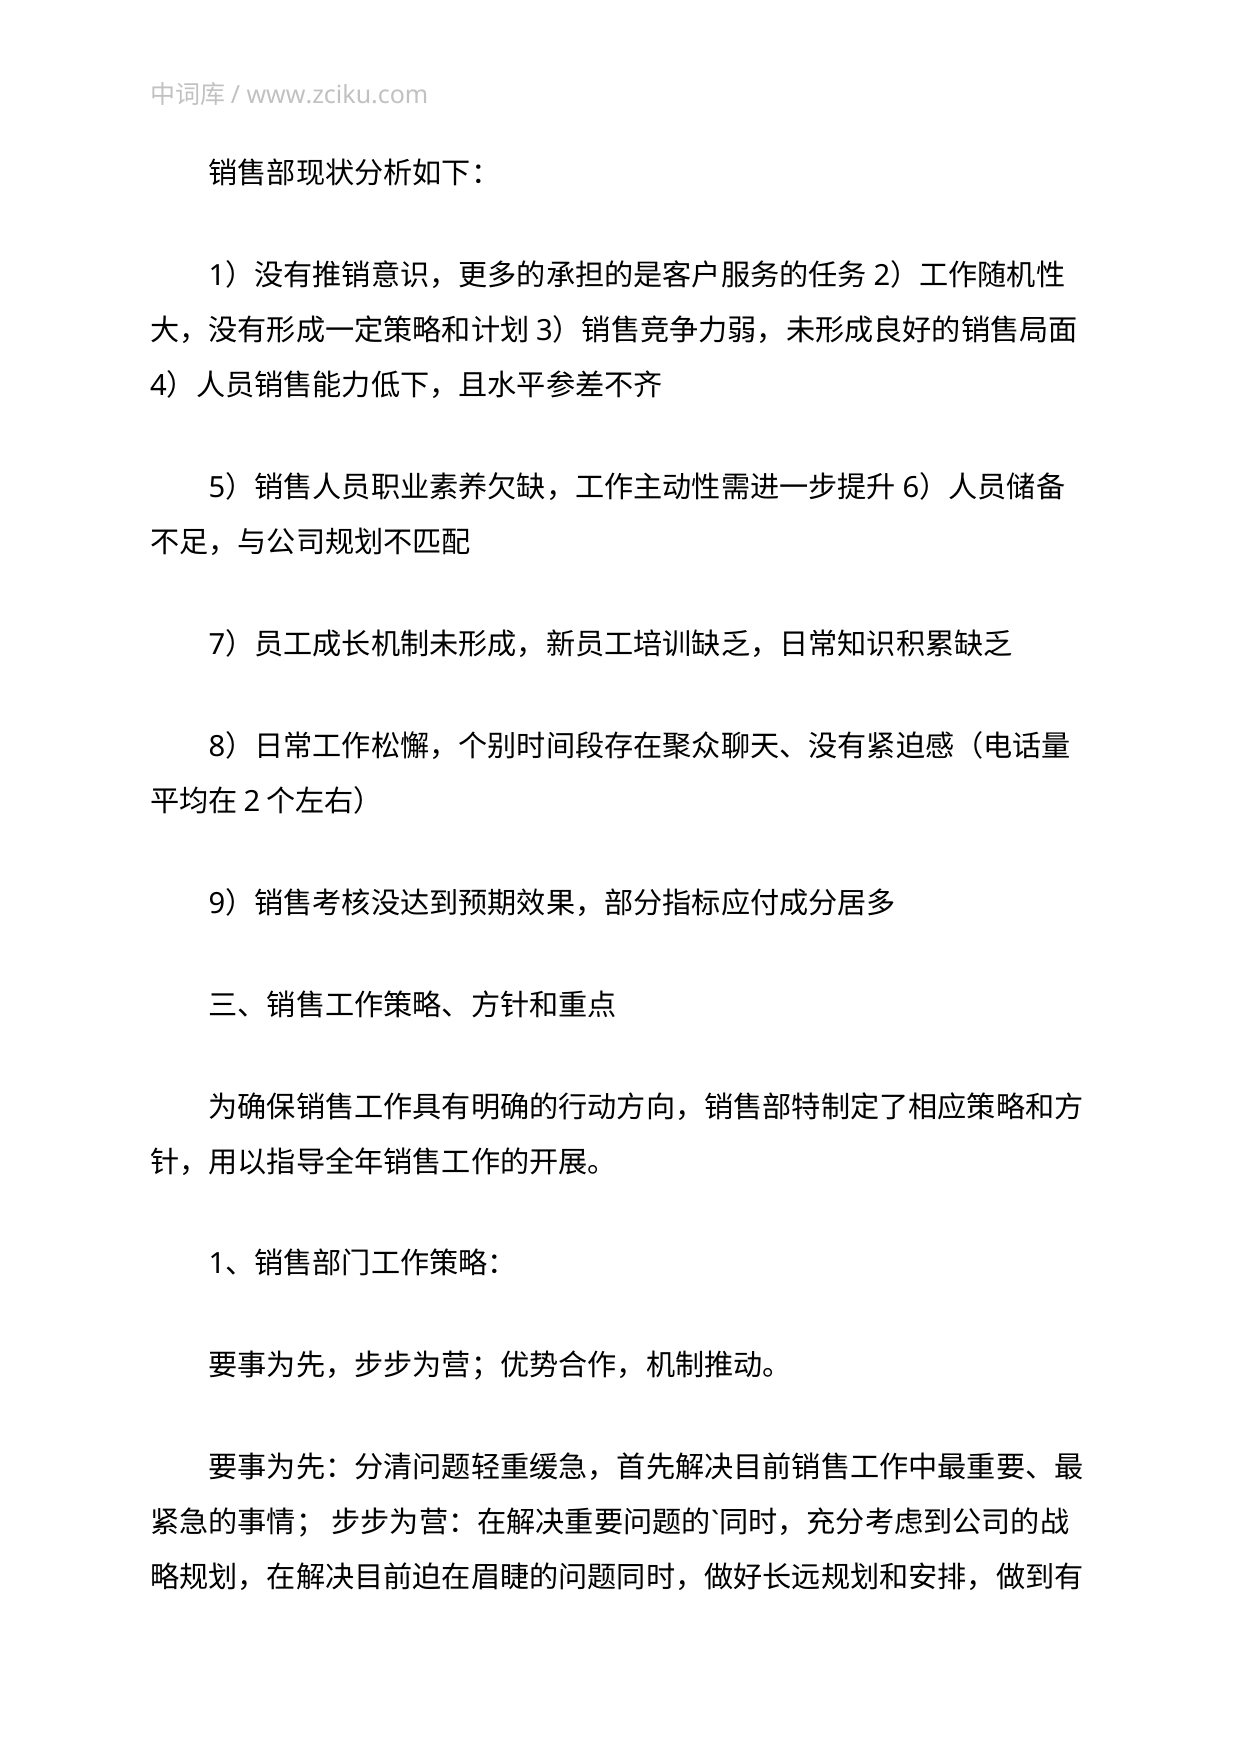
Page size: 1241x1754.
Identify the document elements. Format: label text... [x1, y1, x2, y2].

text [150, 1444, 1090, 1596]
text 销售部现状分析如下： [150, 150, 1090, 192]
text 要事为先，步步为营；优势合作，机制推动。 [150, 1342, 1090, 1384]
text 1）没有推销意识，更多的承担的是客户服务的任务 2）工作随机性大，没有形成一定策略和计划 3）销售竞争力弱，未形成良好的销售局面 4）人员销售能力低下，且水平参差不齐 [150, 252, 1090, 404]
text 5）销售人员职业素养欠缺，工作主动性需进一步提升 6）人员储备不足，与公司规划不匹配 [150, 464, 1090, 561]
text 9）销售考核没达到预期效果，部分指标应付成分居多 [150, 879, 1090, 922]
text 1、销售部门工作策略： [150, 1240, 1090, 1282]
text 7）员工成长机制未形成，新员工培训缺乏，日常知识积累缺乏 [150, 621, 1090, 663]
text 三、销售工作策略、方针和重点 [150, 981, 1090, 1024]
text 8）日常工作松懈，个别时间段存在聚众聊天、没有紧迫感（电话量平均在2个左右） [150, 722, 1090, 820]
text 为确保销售工作具有明确的行动方向，销售部特制定了相应策略和方针，用以指导全年销售工作的开展。 [150, 1083, 1090, 1180]
